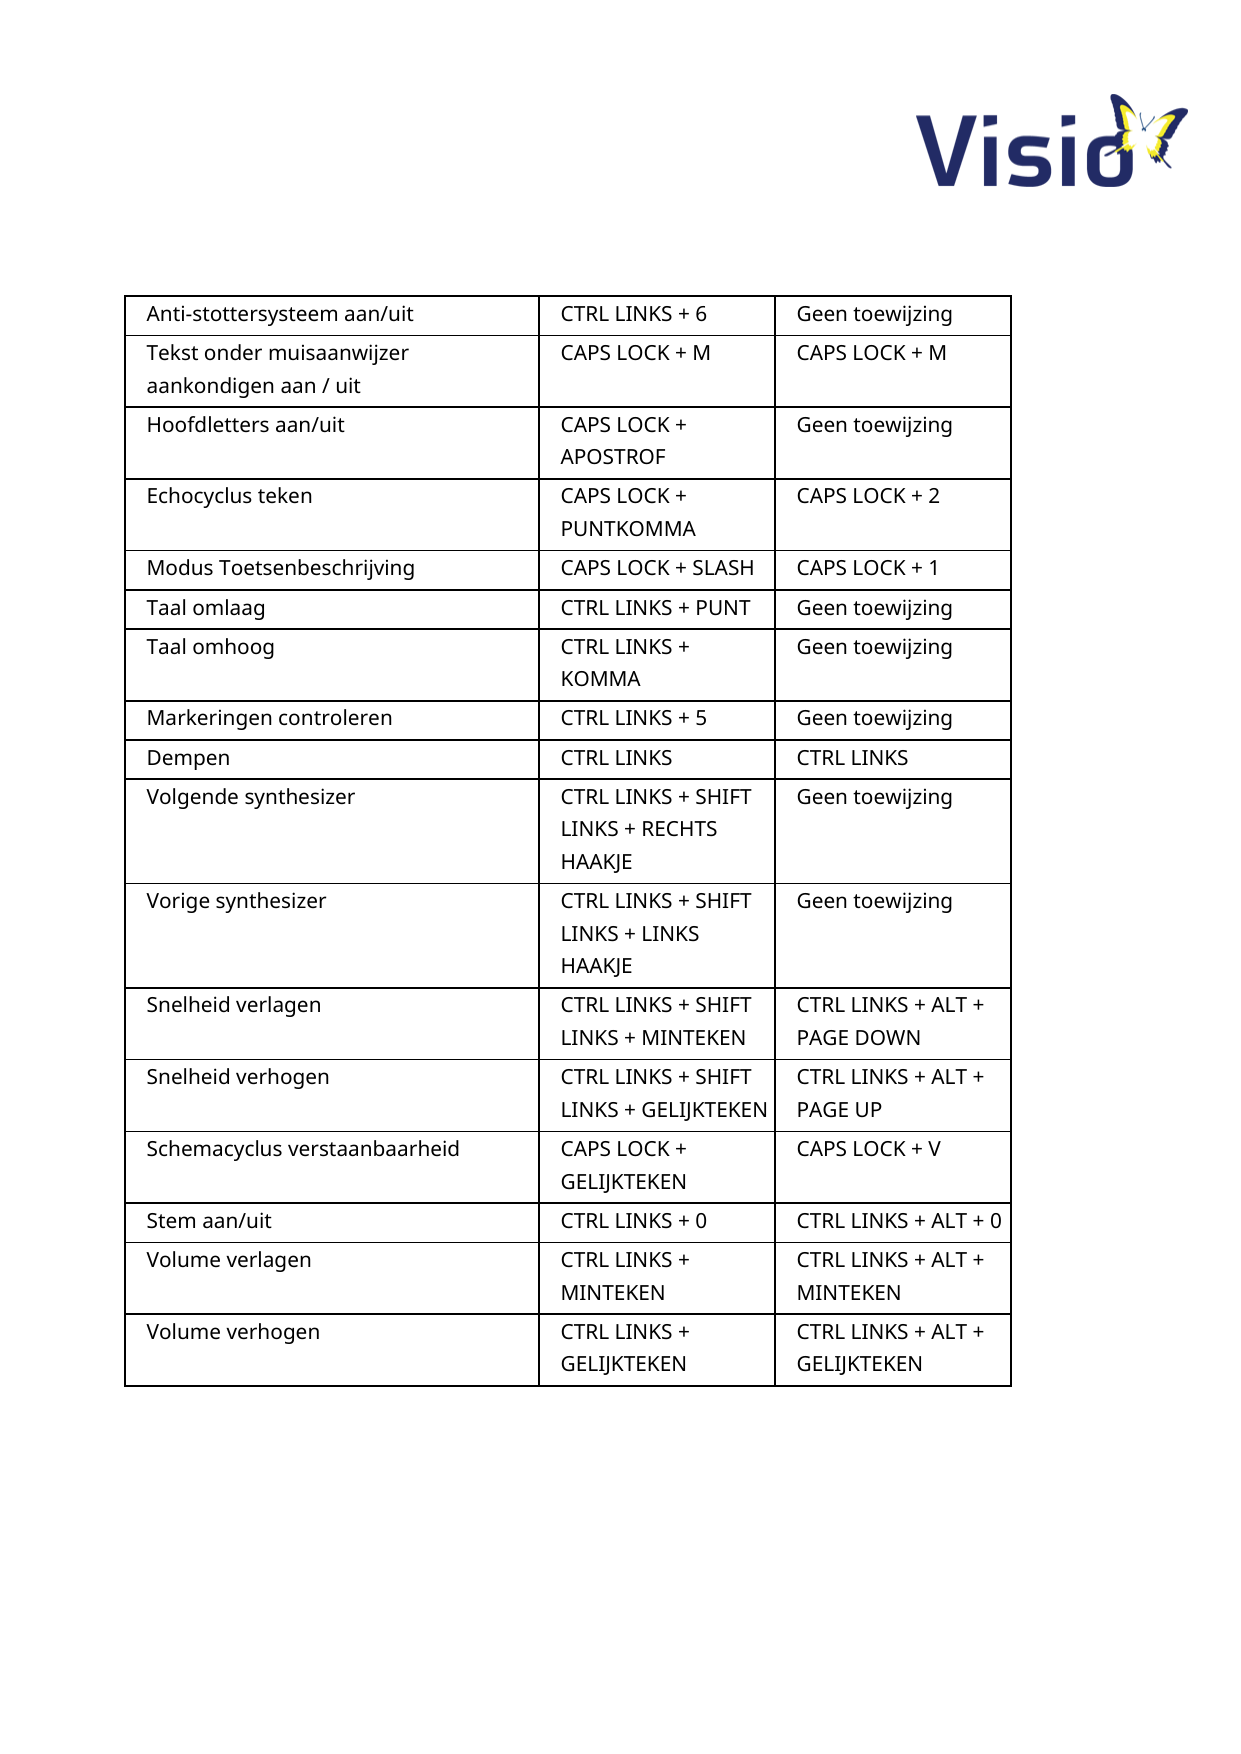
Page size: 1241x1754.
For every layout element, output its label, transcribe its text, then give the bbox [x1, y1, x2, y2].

table_cell Geen toewijzing [776, 884, 1010, 987]
table_cell Markeringen controleren [126, 702, 538, 739]
table_cell CTRL LINKS + SHIFT LINKS + RECHTS HAAKJE [540, 780, 774, 883]
table_cell Taal omlaag [126, 591, 538, 628]
table_cell CAPS LOCK + APOSTROF [540, 408, 774, 478]
table_cell CTRL LINKS + SHIFT LINKS + MINTEKEN [540, 989, 774, 1059]
table_cell Vorige synthesizer [126, 884, 538, 987]
table_cell Geen toewijzing [776, 408, 1010, 478]
table_cell CTRL LINKS + 5 [540, 702, 774, 739]
table_cell CTRL LINKS + ALT + PAGE UP [776, 1060, 1010, 1131]
table_cell Echocyclus teken [126, 480, 538, 550]
table_cell CAPS LOCK + V [776, 1132, 1010, 1202]
table_cell CAPS LOCK + SLASH [540, 551, 774, 589]
table_cell CTRL LINKS + ALT + 0 [776, 1204, 1010, 1241]
table_cell CTRL LINKS + ALT + PAGE DOWN [776, 989, 1010, 1059]
table_cell CTRL LINKS [540, 741, 774, 778]
table_cell CTRL LINKS + ALT + MINTEKEN [776, 1243, 1010, 1313]
table_cell Geen toewijzing [776, 780, 1010, 883]
table_cell CTRL LINKS + PUNT [540, 591, 774, 628]
table_cell Snelheid verhogen [126, 1060, 538, 1131]
table_cell CTRL LINKS + MINTEKEN [540, 1243, 774, 1313]
table_cell CAPS LOCK + M [540, 336, 774, 406]
table_cell Stem aan/uit [126, 1204, 538, 1241]
table_cell Dempen [126, 741, 538, 778]
table_cell Hoofdletters aan/uit [126, 408, 538, 478]
table_cell CAPS LOCK + 1 [776, 551, 1010, 589]
table_cell Volgende synthesizer [126, 780, 538, 883]
table_cell Geen toewijzing [776, 591, 1010, 628]
table_cell Geen toewijzing [776, 702, 1010, 739]
table_cell CTRL LINKS + GELIJKTEKEN [540, 1315, 774, 1385]
table_cell Volume verlagen [126, 1243, 538, 1313]
table_cell CTRL LINKS [776, 741, 1010, 778]
table_cell CTRL LINKS + SHIFT LINKS + GELIJKTEKEN [540, 1060, 774, 1131]
table_cell Tekst onder muisaanwijzer aankondigen aan / uit [126, 336, 538, 406]
table_cell CTRL LINKS + 0 [540, 1204, 774, 1241]
table_cell Schemacyclus verstaanbaarheid [126, 1132, 538, 1202]
table_cell Snelheid verlagen [126, 989, 538, 1059]
table_cell Geen toewijzing [776, 297, 1010, 334]
table_cell CAPS LOCK + 2 [776, 480, 1010, 550]
table_cell CAPS LOCK + GELIJKTEKEN [540, 1132, 774, 1202]
table_cell Taal omhoog [126, 630, 538, 700]
table_cell CTRL LINKS + 6 [540, 297, 774, 334]
table_cell CTRL LINKS + SHIFT LINKS + LINKS HAAKJE [540, 884, 774, 987]
table_cell CAPS LOCK + PUNTKOMMA [540, 480, 774, 550]
table_cell Anti-stottersysteem aan/uit [126, 297, 538, 334]
picture [904, 89, 1199, 190]
table_cell Volume verhogen [126, 1315, 538, 1385]
table_cell CTRL LINKS + KOMMA [540, 630, 774, 700]
table_cell CTRL LINKS + ALT + GELIJKTEKEN [776, 1315, 1010, 1385]
table_cell Geen toewijzing [776, 630, 1010, 700]
table_cell CAPS LOCK + M [776, 336, 1010, 406]
table_cell Modus Toetsenbeschrijving [126, 551, 538, 589]
